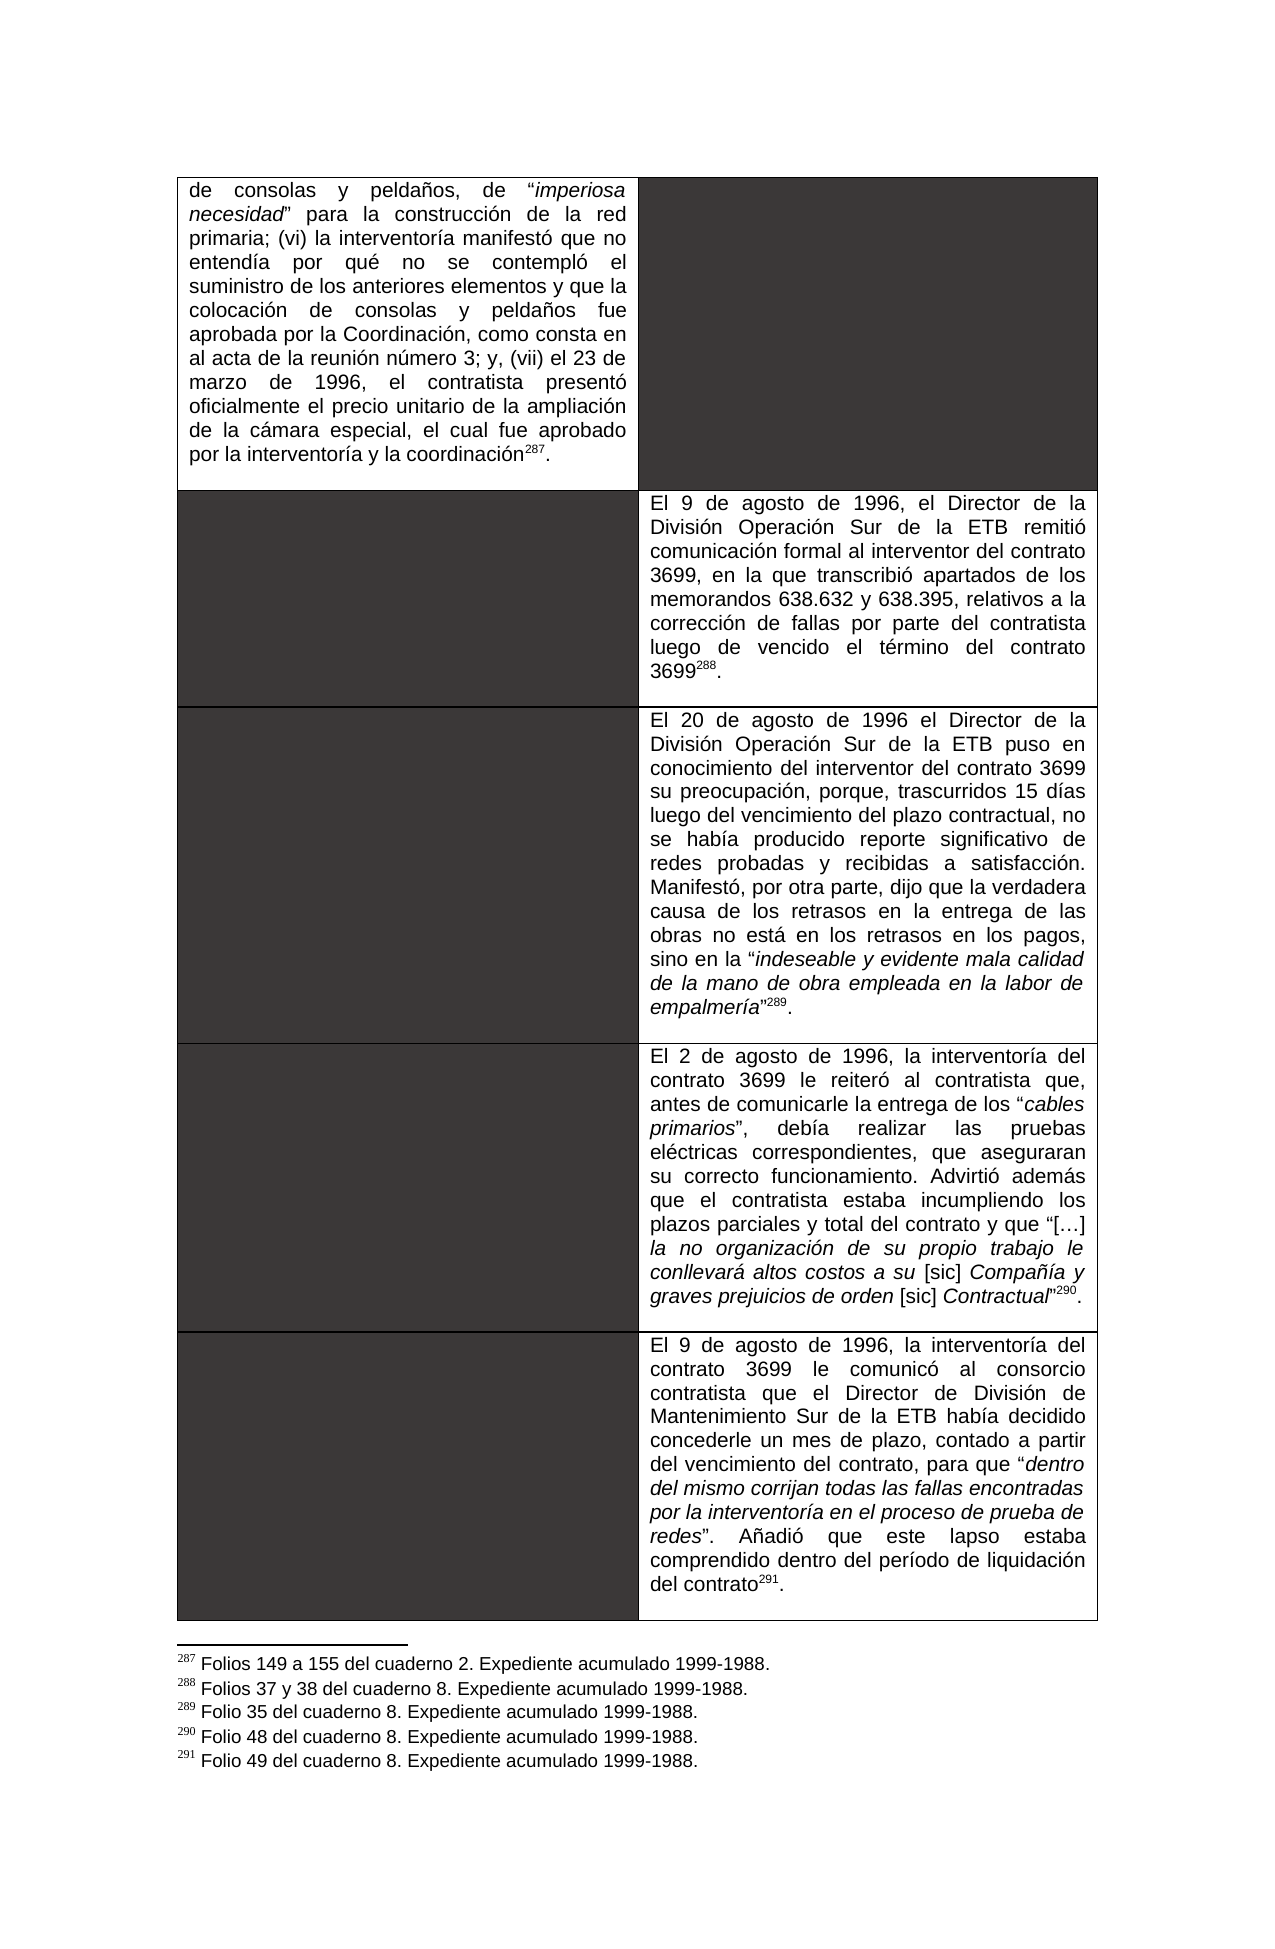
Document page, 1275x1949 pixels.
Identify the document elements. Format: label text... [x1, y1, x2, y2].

table_cell El 20 de agosto de 1996 el Director de la División Operación Sur de la ETB puso en conocimiento del interventor del contrato 3699 su preocupación, porque, trascurridos 15 días luego del vencimiento del plazo contractual, no se había producido reporte significativo de redes probadas y recibidas a satisfacción. Manifestó, por otra parte, dijo que la verdadera causa de los retrasos en la entrega de las obras no está en los retrasos en los pagos, sino en la “indeseable y evidente mala calidad de la mano de obra empleada en la labor de empalmería”. [639, 708, 1097, 1043]
table_cell [639, 178, 1097, 490]
table_cell El 30 de julio de 1996, la interventoría presentó al Subgerente de Operaciones I de la ETB un resumen sobre los factores que afectaron el proceso constructivo en la ampliación de canalizaciones y redes de la central telefónica Yomasa, en el que se mencionaron la siguientes circunstancias: (i) en la primera reunión con el contratista, celebrada el 21 de diciembre de 1996, el contratista expuso las inconsistencias del proyecto y solicitó la aprobación de suministros, obras no contempladas y mayores cantidades, lo cual fue puesto en conocimiento de la ETB y de “Diseño de Redes”; (ii) en cuatro (4) informes semanales de la interventoría, presentados entre enero y febrero de 1996, se mostró, mediante registro fotográfico, la “[p]ésima calidad del materia resultante de la excavación”, lo que hacía imposible su utilización en los rellenos, y se explicó la solicitud de la comunidad, tramitada a través de los ediles de la zona, relacionadas con la reconstrucción de los andenes; (iii) en atención a lo anterior la interventoría requirió, en los informes mencionados, la aprobación de mayores cantidades y obras adicionales; (iv) la interventoría solicitó a la ETB el diseño de la cámara de acometida a la central telefónica, debido a problemas de acceso, la cual fue aprobada con por la Coordinación con la participación de “Diseños y Redes” en reunión del 8 de febrero de 1996; (v) el contratista manifestó la necesidad de transportar una mayor cantidad de material sobrante de excavación, al no poderse utilizar para rellenos, ante lo cual la interventoría solicitó el precio unitario dichos retiros; (vi) la Coordinación aprobó la utilización de recebos, en reemplazo del material de excavación no apto para compactaciones; (v) el 25 de febrero de 1996, el contratista solicitó nuevamente a la interventoría que se diera trámite al suministro de consolas y peldaños, de “imperiosa necesidad” para la construcción de la red primaria; (vi) la interventoría manifestó que no entendía por qué no se contempló el suministro de los anteriores elementos y que la colocación de consolas y peldaños fue aprobada por la Coordinación, como consta en al acta de la reunión número 3; y, (vii) el 23 de marzo de 1996, el contratista presentó oficialmente el precio unitario de la ampliación de la cámara especial, el cual fue aprobado por la interventoría y la coordinación. [178, 178, 638, 490]
table_cell [178, 708, 638, 1043]
table_cell [178, 491, 638, 706]
table_cell El 9 de agosto de 1996, la interventoría del contrato 3699 le comunicó al consorcio contratista que el Director de División de Mantenimiento Sur de la ETB había decidido concederle un mes de plazo, contado a partir del vencimiento del contrato, para que “dentro del mismo corrijan todas las fallas encontradas por la interventoría en el proceso de prueba de redes”. Añadió que este lapso estaba comprendido dentro del período de liquidación del contrato. [639, 1333, 1097, 1620]
table_cell El 9 de agosto de 1996, el Director de la División Operación Sur de la ETB remitió comunicación formal al interventor del contrato 3699, en la que transcribió apartados de los memorandos 638.632 y 638.395, relativos a la corrección de fallas por parte del contratista luego de vencido el término del contrato 3699. [639, 491, 1097, 706]
table_cell [178, 1044, 638, 1331]
table_cell [178, 1333, 638, 1620]
table_cell El 2 de agosto de 1996, la interventoría del contrato 3699 le reiteró al contratista que, antes de comunicarle la entrega de los “cables primarios”, debía realizar las pruebas eléctricas correspondientes, que aseguraran su correcto funcionamiento. Advirtió además que el contratista estaba incumpliendo los plazos parciales y total del contrato y que “[…] la no organización de su propio trabajo le conllevará altos costos a su [sic] Compañía y graves prejuicios de orden [sic] Contractual”. [639, 1044, 1097, 1331]
